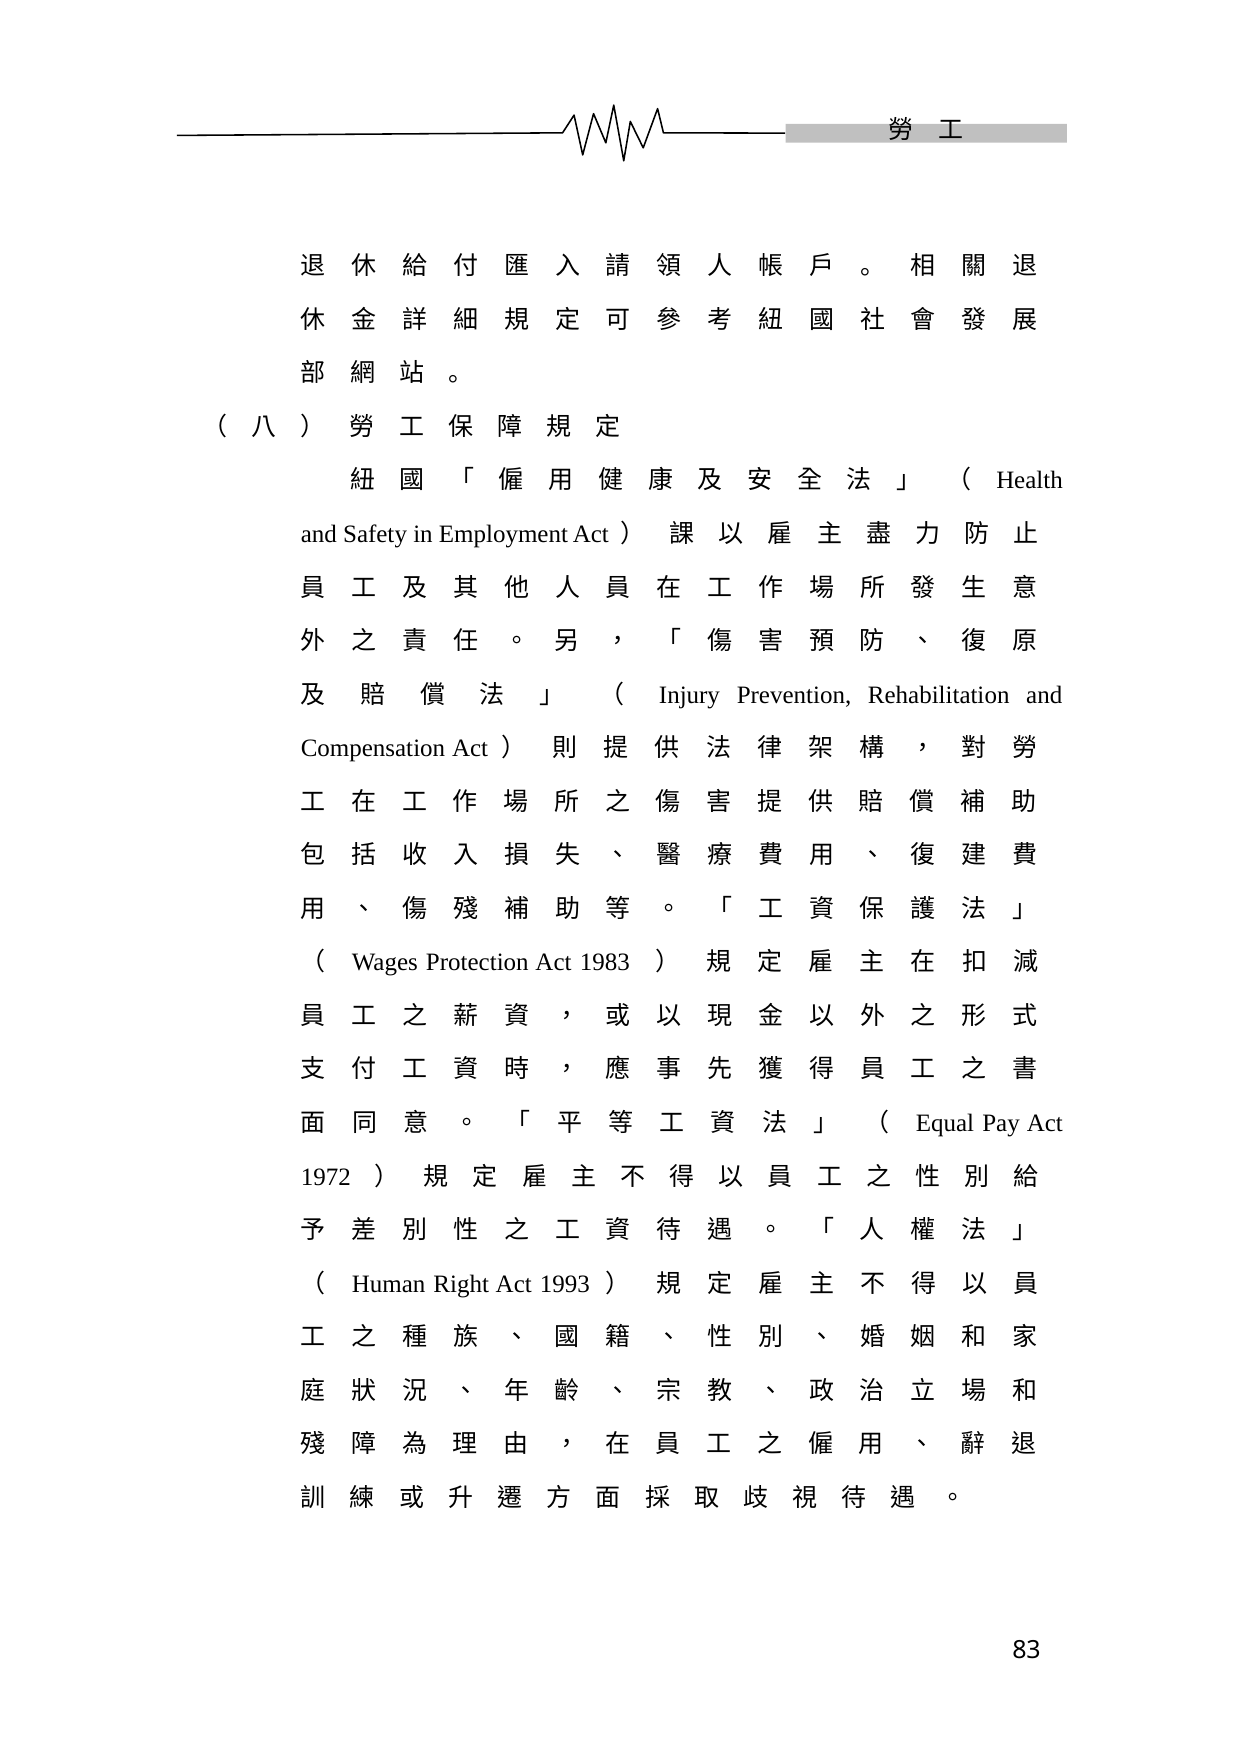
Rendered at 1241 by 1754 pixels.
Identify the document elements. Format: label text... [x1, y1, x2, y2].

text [276, 237, 1063, 398]
text （八）勞工保障規定 [202, 398, 1063, 451]
text 紐國「僱用健康及安全法」（Health and Safety in Employment Act）課以雇主盡力防止員工及其他人員在工作場所發生意外之責任。另，「傷害預防、復原及賠償法」（Injury Prevention, Rehabilitation and Compensation Act）則提供法律架構，對勞工在工作場所之傷害提供賠償補助，包括收入損失、醫療費用、復建費用、傷殘補助等。「工資保護法」（Wages Protection Act 1983）規定雇主在扣減員工之薪資，或以現金以外之形式支付工資時，應事先獲得員工之書面同意。「平等工資法」（Equal Pay Act 1972）規定雇主不得以員工之性別給予差別性之工資待遇。「人權法」（Human Right Act 1993）規定雇主不得以員工之種族、國籍、性別、婚姻和家庭狀況、年齡、宗教、政治立場和殘障為理由，在員工之僱用、辭退、訓練或升遷方面採取歧視待遇。 [276, 451, 1063, 1522]
